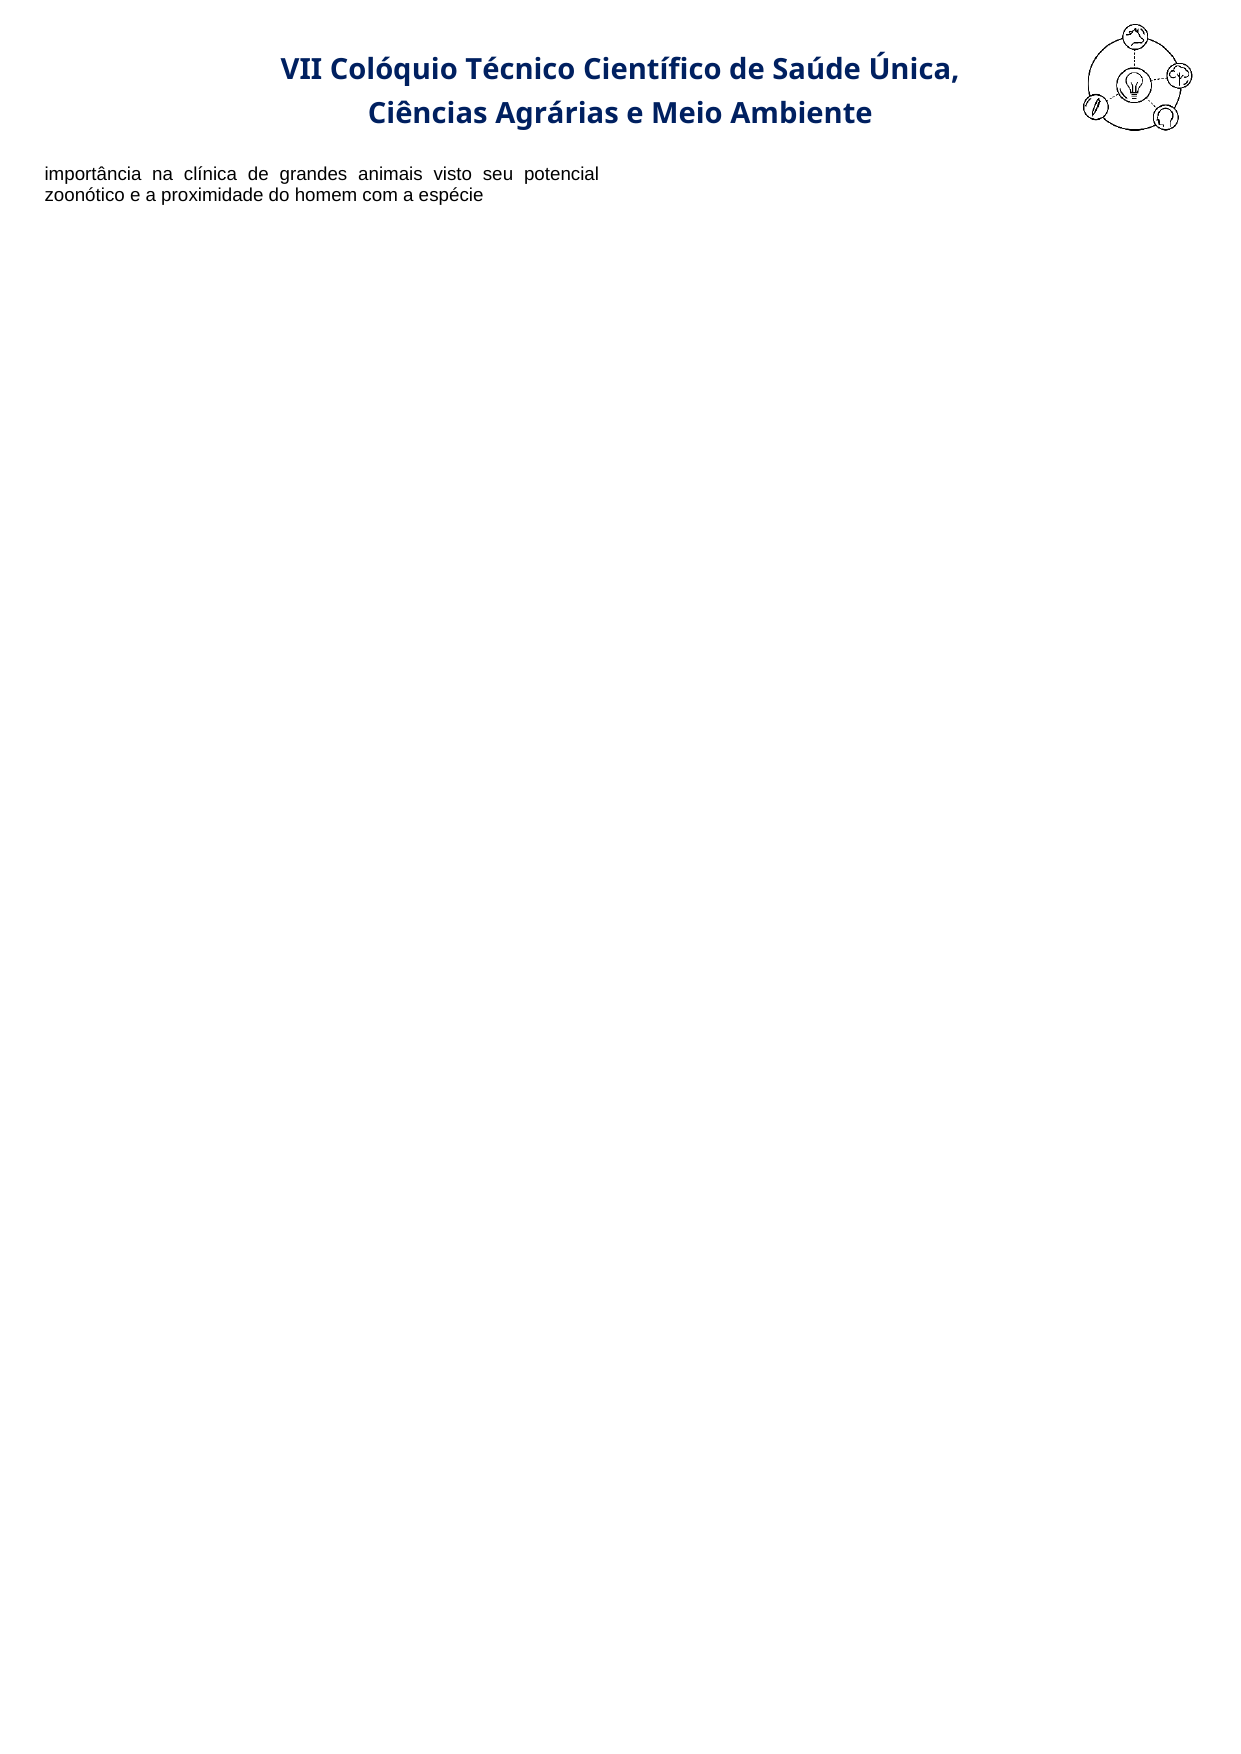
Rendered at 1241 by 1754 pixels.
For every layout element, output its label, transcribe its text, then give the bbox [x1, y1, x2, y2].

picture [1071, 22, 1197, 142]
